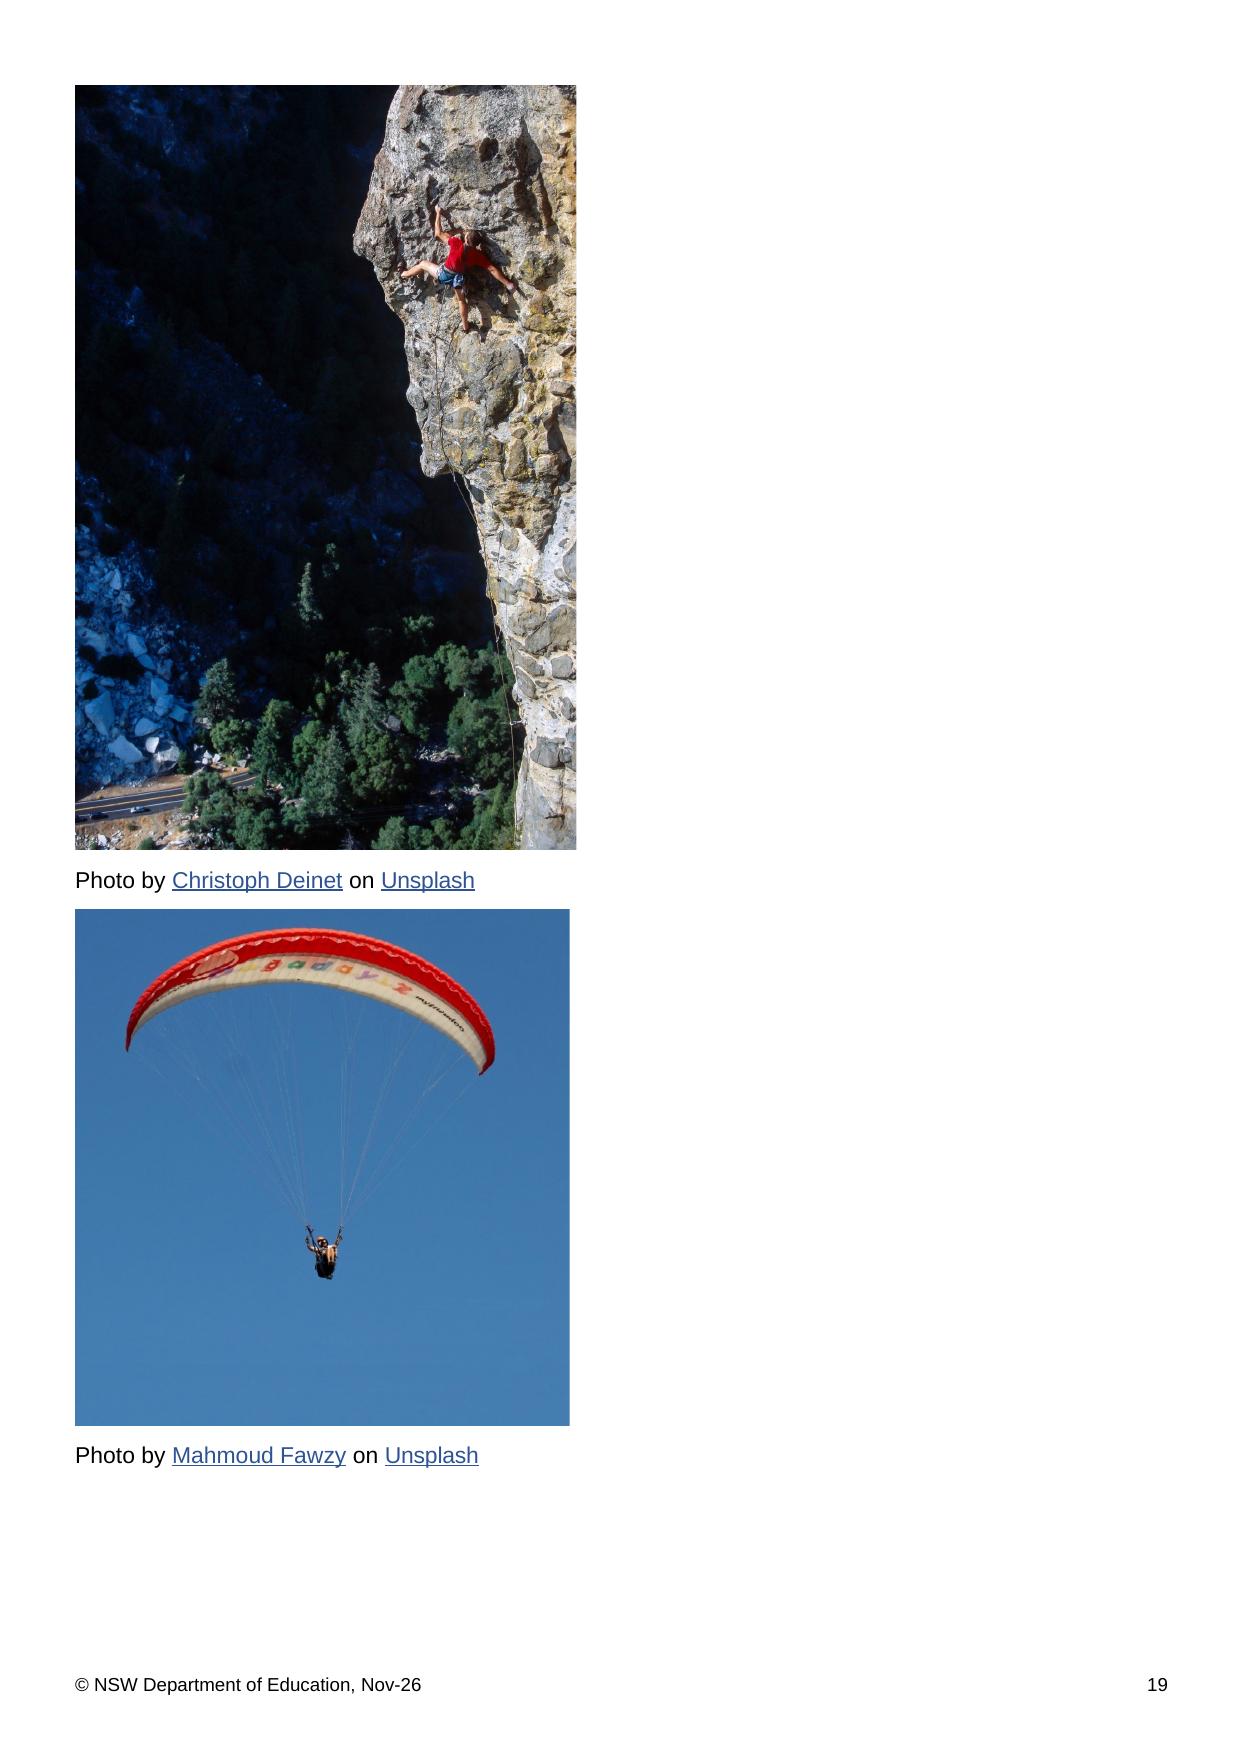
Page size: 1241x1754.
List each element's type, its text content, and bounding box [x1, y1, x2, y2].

text Photo by Mahmoud Fawzy on Unsplash [75, 1442, 1167, 1468]
picture [75, 85, 577, 850]
text Photo by Christoph Deinet on Unsplash [75, 867, 1167, 893]
picture [75, 909, 570, 1426]
